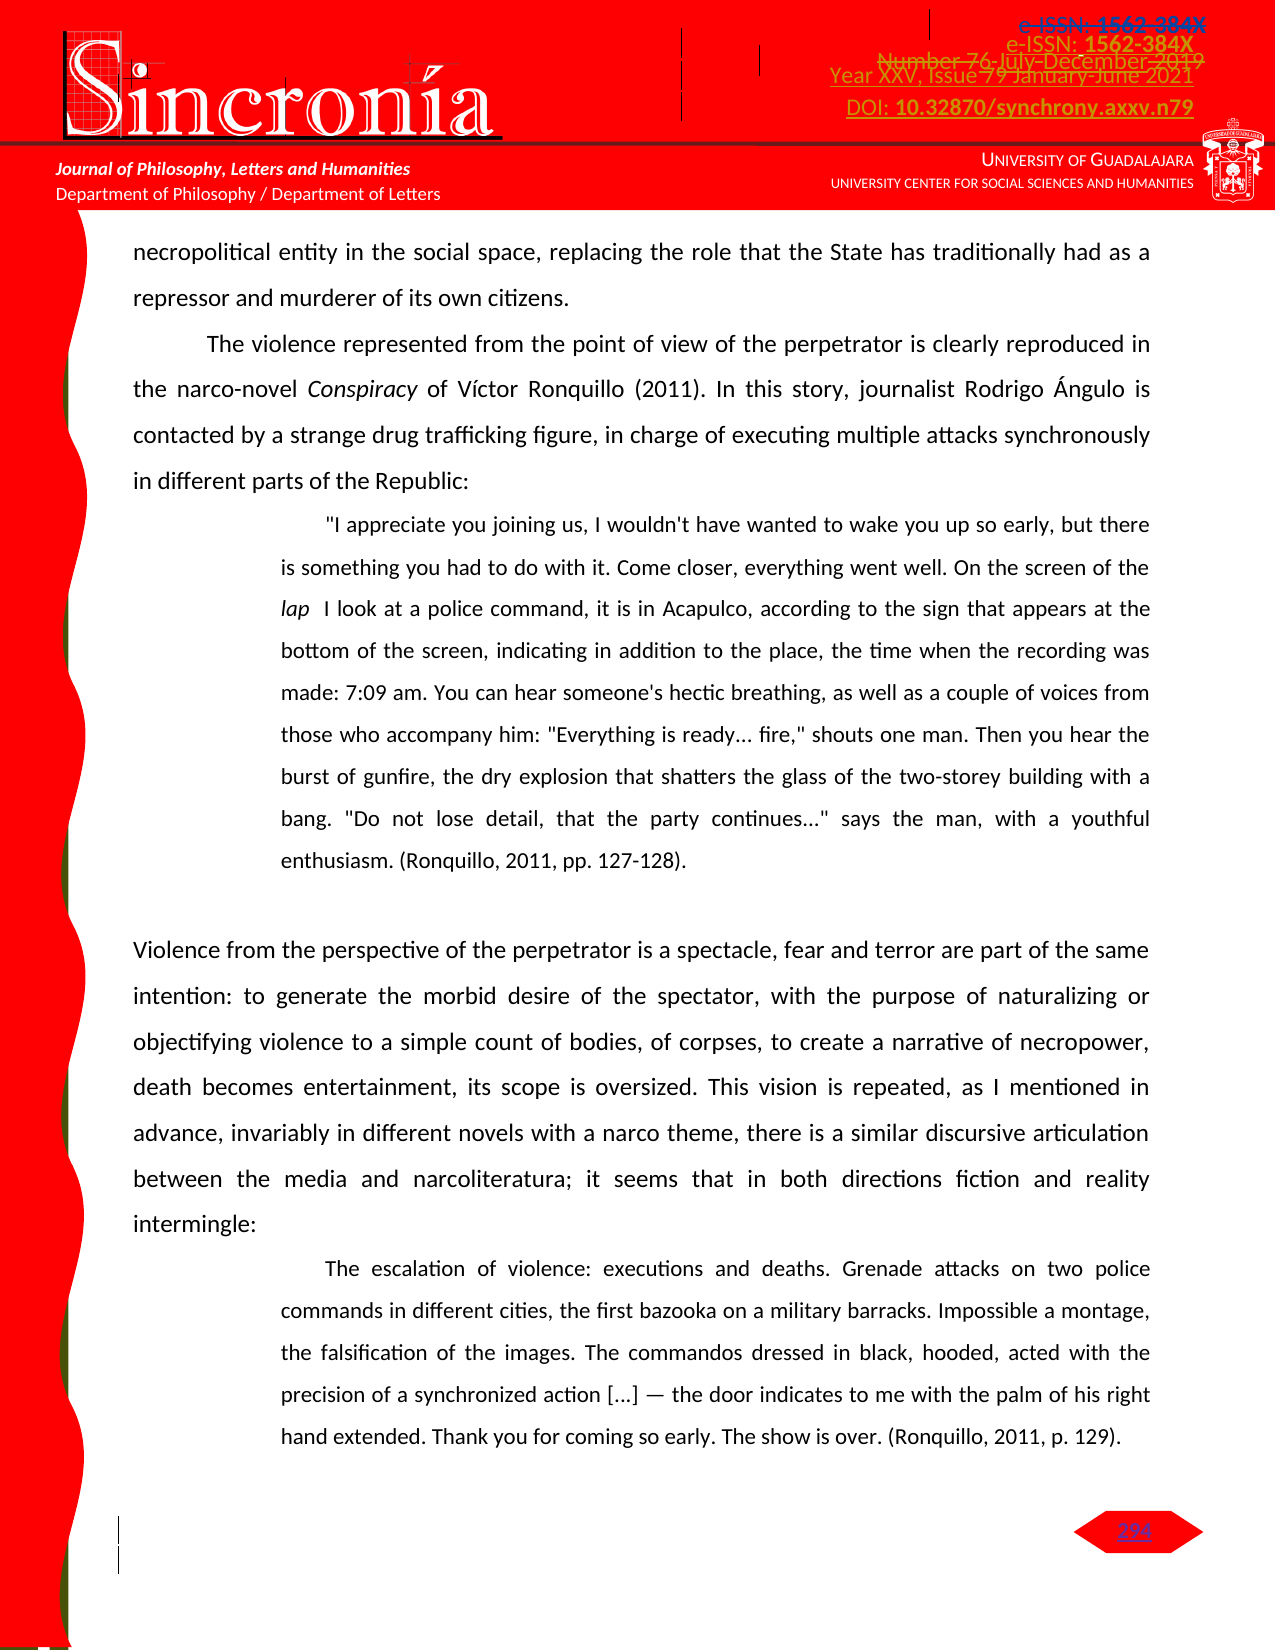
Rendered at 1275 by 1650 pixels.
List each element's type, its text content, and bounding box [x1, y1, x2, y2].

text "I appreciate you joining us, I wouldn't have wanted to wake you up so early, but there is something you had to do with it. Come closer, everything went well. On the screen of the lap I look at a police command, it is in Acapulco, according to the sign that appears at the bottom of the screen, indicating in addition to the place, the time when the recording was made: 7:09 am. You can hear someone's hectic breathing, as well as a couple of voices from those who accompany him: "Everything is ready... fire," shouts one man. Then you hear the burst of gunfire, the dry explosion that shatters the glass of the two-storey building with a bang. "Do not lose detail, that the party continues..." says the man, with a youthful enthusiasm. (Ronquillo, 2011, pp. 127-128). [281, 511, 1152, 874]
picture [62, 22, 503, 171]
text The escalation of violence: executions and deaths. Grenade attacks on two police commands in different cities, the first bazooka on a military barracks. Impossible a montage, the falsification of the images. The commandos dressed in black, hooded, acted with the precision of a synchronized action [...] — the door indicates to me with the palm of his right hand extended. Thank you for coming so early. The show is over. (Ronquillo, 2011, p. 129). [281, 1254, 1152, 1450]
text Violence from the perspective of the perpetrator is a spectacle, fear and terror are part of the same intention: to generate the morbid desire of the spectator, with the purpose of naturalizing or objectifying violence to a simple count of bodies, of corpses, to create a narrative of necropower, death becomes entertainment, its scope is oversized. This vision is repeated, as I mentioned in advance, invariably in different novels with a narco theme, there is a similar discursive articulation between the media and narcoliteratura; it seems that in both directions fiction and reality intermingle: [133, 934, 1152, 1239]
picture [1202, 118, 1264, 203]
text The violence represented from the point of view of the perpetrator is clearly reproduced in the narco-novel Conspiracy of Víctor Ronquillo (2011). In this story, journalist Rodrigo Ángulo is contacted by a strange drug trafficking figure, in charge of executing multiple attacks synchronously in different parts of the Republic: [133, 328, 1152, 495]
